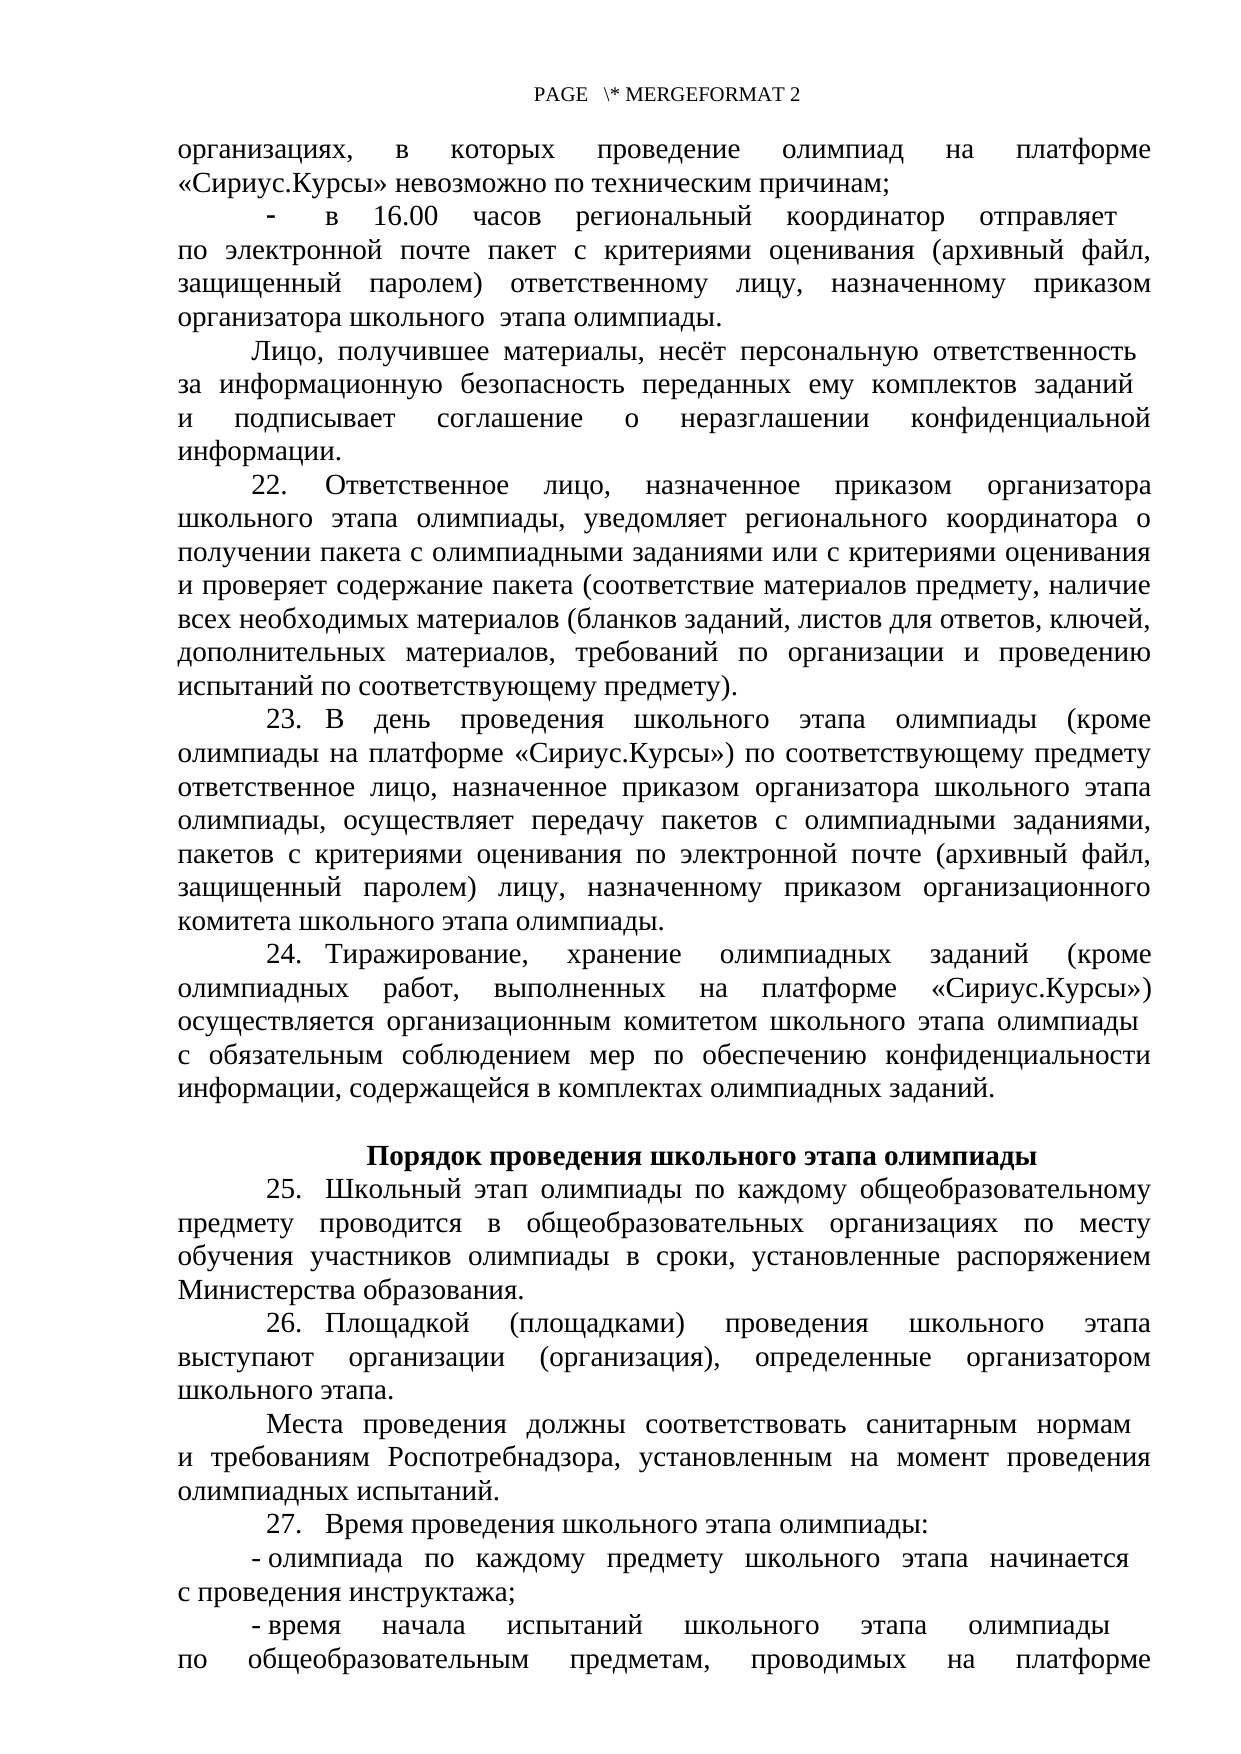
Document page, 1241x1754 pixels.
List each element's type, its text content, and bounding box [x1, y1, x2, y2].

text Порядок проведения школьного этапа олимпиады [252, 1138, 1152, 1171]
list в 16.00 часов региональный координатор отправляет по электронной почте пакет с критериями оценивания (архивный файл, защищенный паролем) ответственному лицу, назначенному приказом организатора школьного этапа олимпиады. [177, 198, 1152, 333]
text - олимпиада по каждому предмету школьного этапа начинается с проведения инструктажа; [177, 1540, 1152, 1607]
list В день проведения школьного этапа олимпиады (кроме олимпиады на платформе «Сириус.Курсы») по соответствующему предмету ответственное лицо, назначенное приказом организатора школьного этапа олимпиады, осуществляет передачу пакетов с олимпиадными заданиями, пакетов с критериями оценивания по электронной почте (архивный файл, защищенный паролем) лицу, назначенному приказом организационного комитета школьного этапа олимпиады. [177, 702, 1152, 936]
list Школьный этап олимпиады по каждому общеобразовательному предмету проводится в общеобразовательных организациях по месту обучения участников олимпиады в сроки, установленные распоряжением Министерства образования. [177, 1171, 1152, 1305]
list Площадкой (площадками) проведения школьного этапа выступают организации (организация), определенные организатором школьного этапа. [177, 1305, 1152, 1406]
text Лицо, получившее материалы, несёт персональную ответственность за информационную безопасность переданных ему комплектов заданий и подписывает соглашение о неразглашении конфиденциальной информации. [177, 333, 1152, 467]
text Места проведения должны соответствовать санитарным нормам и требованиям Роспотребнадзора, установленным на момент проведения олимпиадных испытаний. [177, 1406, 1152, 1507]
list Тиражирование, хранение олимпиадных заданий (кроме олимпиадных работ, выполненных на платформе «Сириус.Курсы») осуществляется организационным комитетом школьного этапа олимпиады с обязательным соблюдением мер по обеспечению конфиденциальности информации, содержащейся в комплектах олимпиадных заданий. [177, 936, 1152, 1104]
list Время проведения школьного этапа олимпиады: [177, 1507, 1152, 1540]
list Ответственное лицо, назначенное приказом организатора школьного этапа олимпиады, уведомляет регионального координатора о получении пакета с олимпиадными заданиями или с критериями оценивания и проверяет содержание пакета (соответствие материалов предмету, наличие всех необходимых материалов (бланков заданий, листов для ответов, ключей, дополнительных материалов, требований по организации и проведению испытаний по соответствующему предмету). [177, 467, 1152, 702]
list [177, 131, 1152, 198]
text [177, 1607, 1152, 1674]
